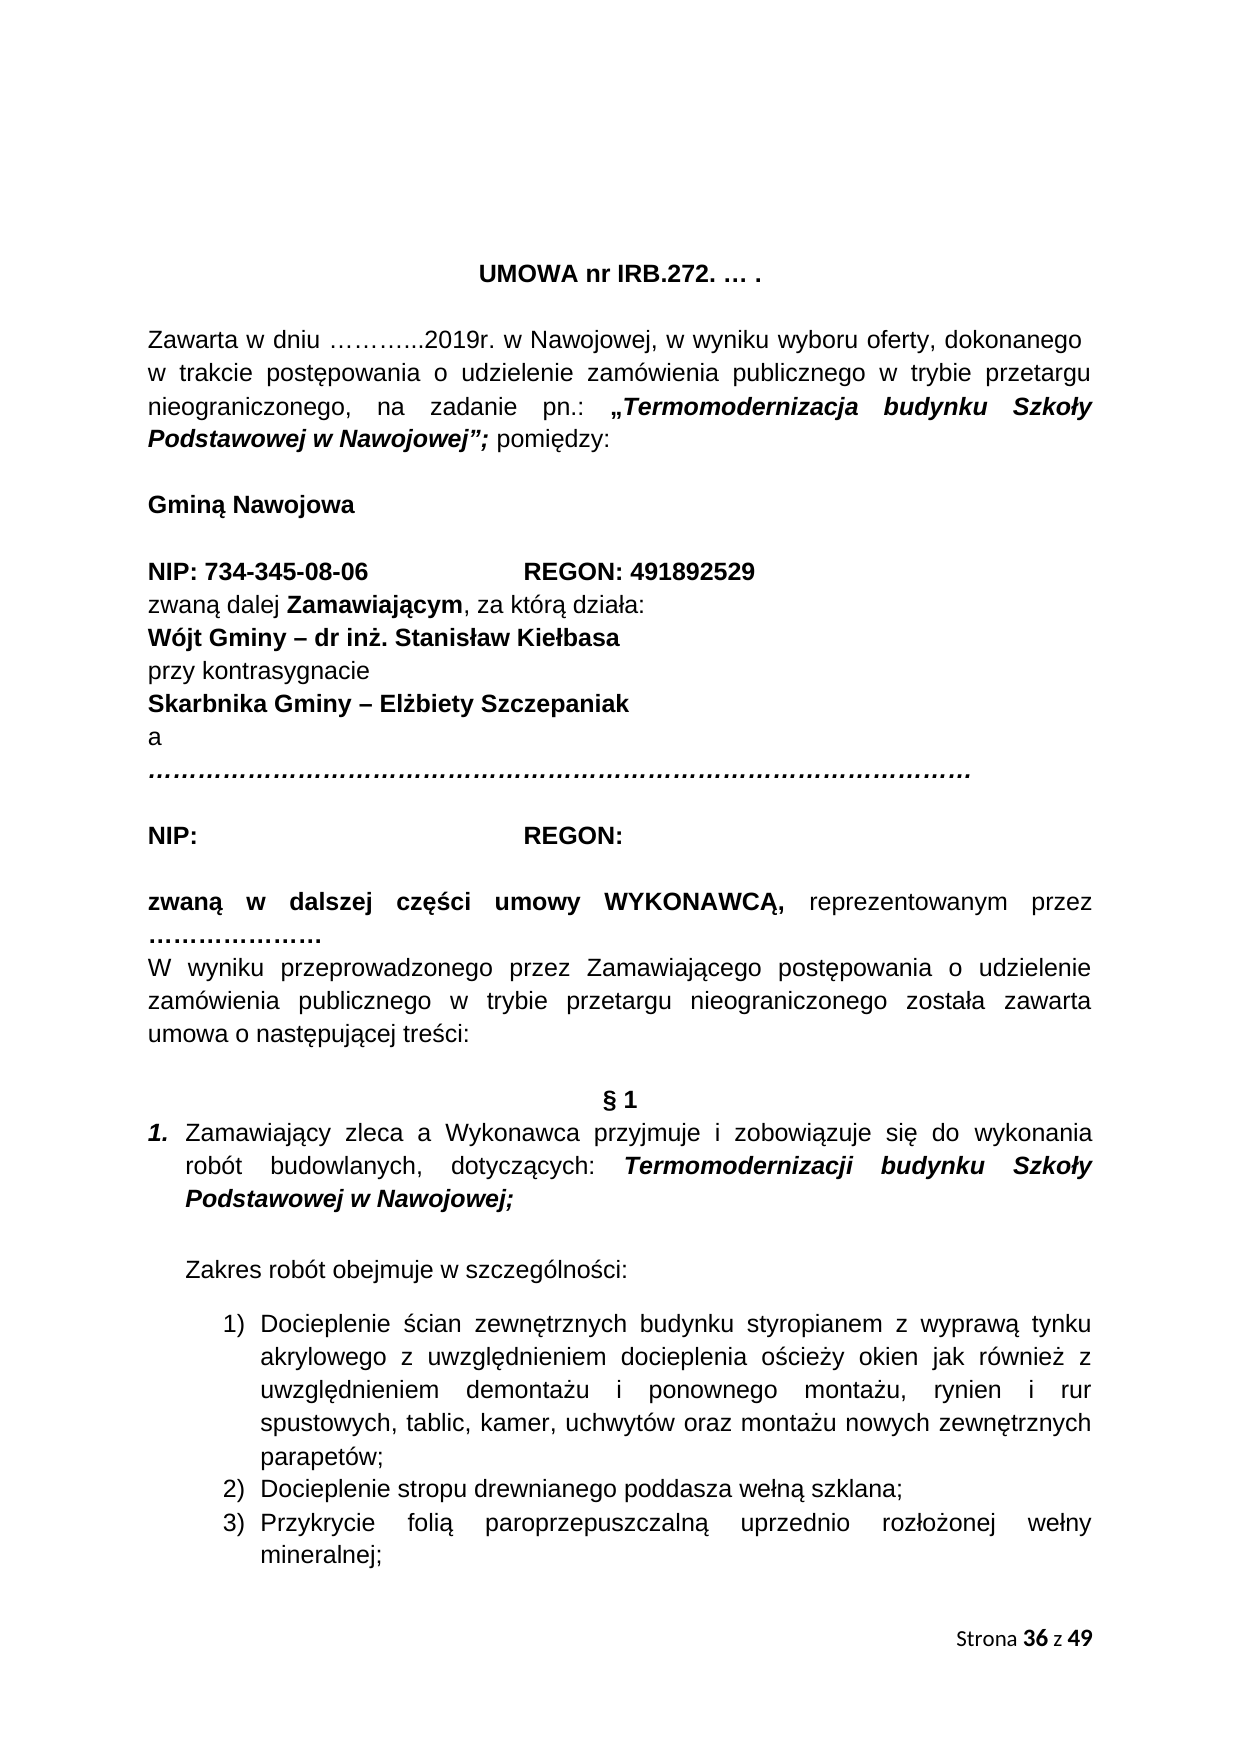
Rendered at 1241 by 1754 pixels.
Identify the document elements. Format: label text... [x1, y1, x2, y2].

text ……………………………………………………………………………………… [148, 755, 1093, 783]
text § 1 [148, 1085, 1093, 1114]
list Zamawiający zleca a Wykonawca przyjmuje i zobowiązuje się do wykonania robót budowlanych, dotyczących: Termomodernizacji budynku Szkoły Podstawowej w Nawojowej; [148, 1118, 1093, 1213]
text Zakres robót obejmuje w szczególności: [185, 1256, 1093, 1284]
text zwaną w dalszej części umowy WYKONAWCĄ, reprezentowanym przez ………………… [148, 887, 1093, 948]
text Wójt Gminy – dr inż. Stanisław Kiełbasa [148, 623, 1093, 651]
text W wyniku przeprowadzonego przez Zamawiającego postępowania o udzielenie zamówienia publicznego w trybie przetargu nieograniczonego została zawarta umowa o następującej treści: [148, 953, 1093, 1048]
text NIP: REGON: [148, 821, 1093, 849]
text NIP: 734-345-08-06 REGON: 491892529 [148, 557, 1093, 585]
list Docieplenie ścian zewnętrznych budynku styropianem z wyprawą tynku akrylowego z uwzględnieniem docieplenia ościeży okien jak również z uwzględnieniem demontażu i ponownego montażu, rynien i rur spustowych, tablic, kamer, uchwytów oraz montażu nowych zewnętrznych parapetów; [223, 1309, 1093, 1470]
text a [148, 722, 1093, 750]
list Przykrycie folią paroprzepuszczalną uprzednio rozłożonej wełny mineralnej; [223, 1507, 1093, 1569]
text Skarbnika Gminy – Elżbiety Szczepaniak [148, 689, 1093, 717]
list Docieplenie stropu drewnianego poddasza wełną szklana; [223, 1474, 1093, 1503]
text Zawarta w dniu ………...2019r. w Nawojowej, w wyniku wyboru oferty, dokonanego w trakcie postępowania o udzielenie zamówienia publicznego w trybie przetargu nieograniczonego, na zadanie pn.: „Termomodernizacja budynku Szkoły Podstawowej w Nawojowej”; pomiędzy: [148, 325, 1093, 453]
text Gminą Nawojowa [148, 491, 1093, 519]
text UMOWA nr IRB.272. … . [148, 259, 1093, 288]
text przy kontrasygnacie [148, 656, 1093, 684]
text zwaną dalej Zamawiającym, za którą działa: [148, 589, 1093, 618]
